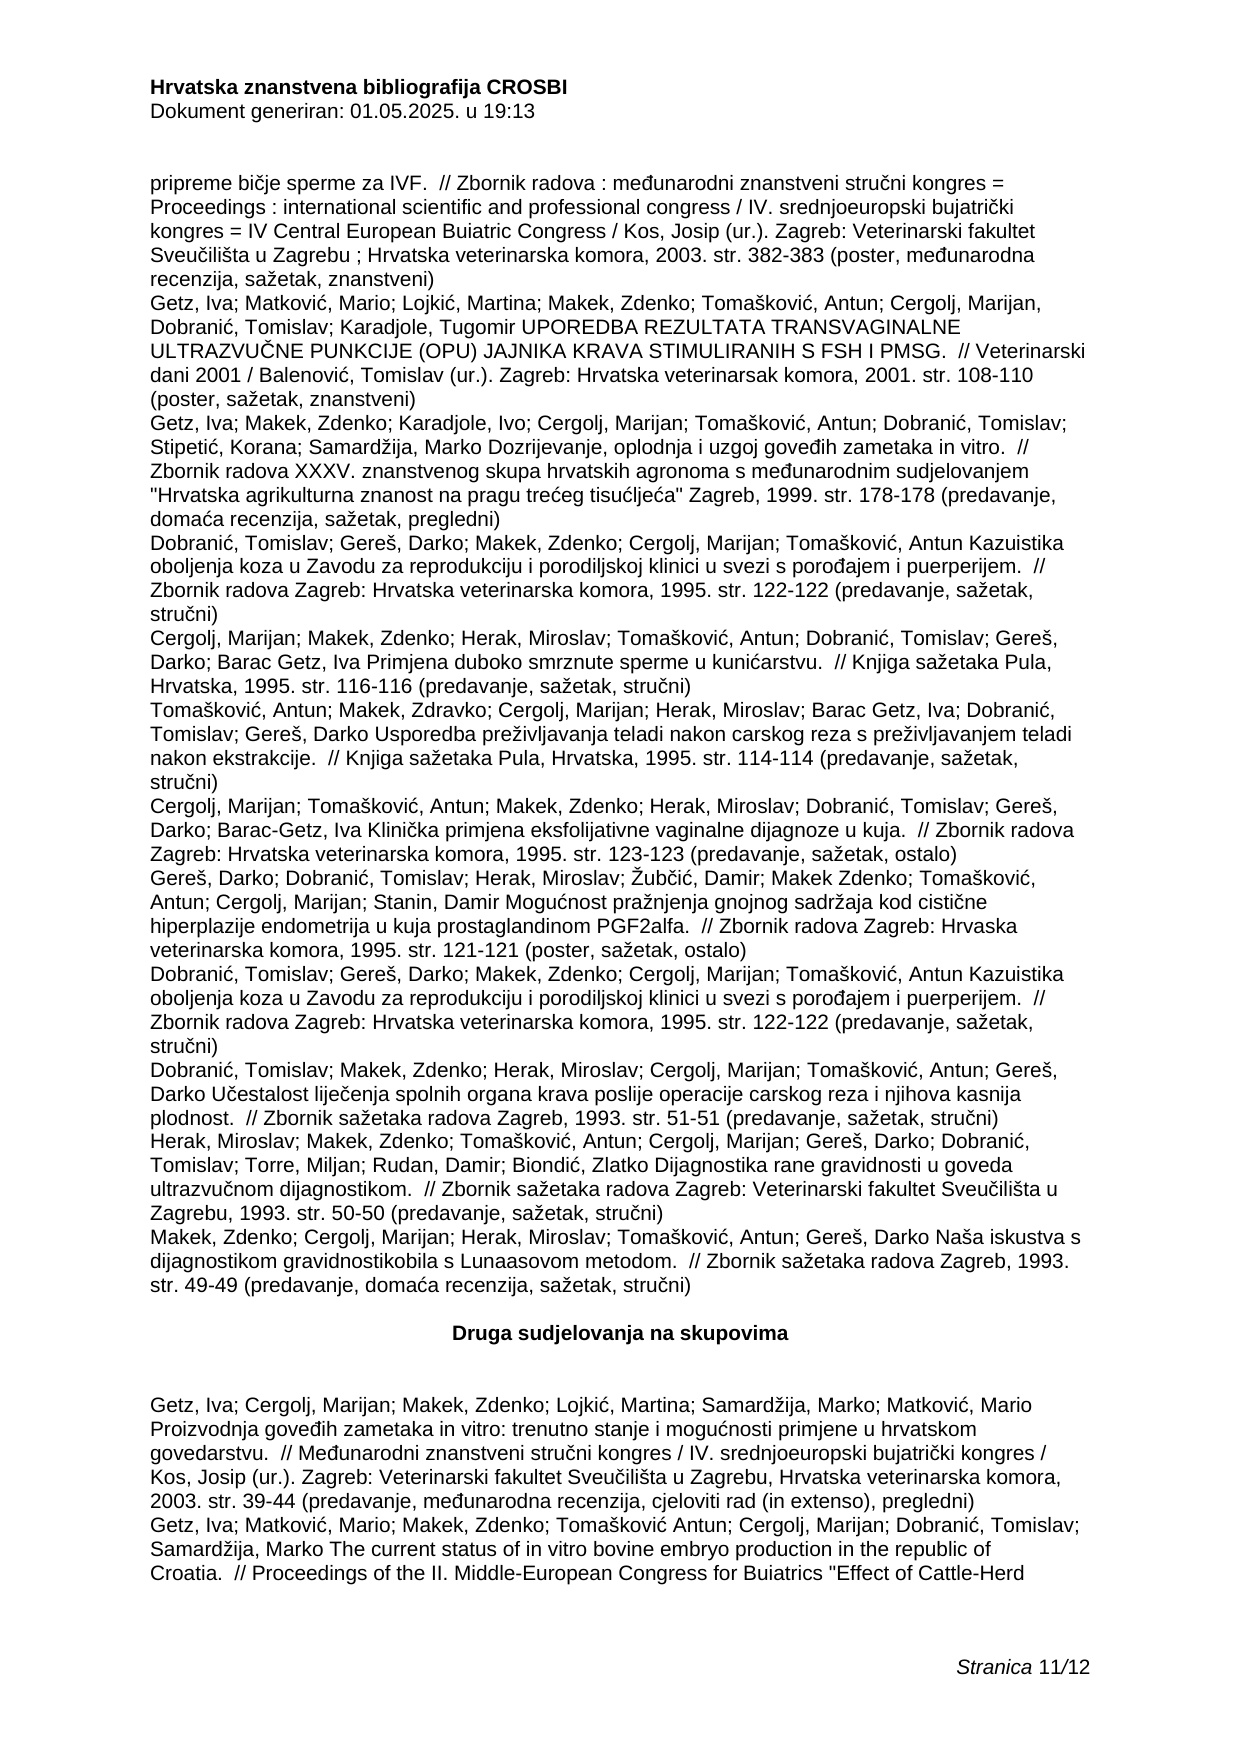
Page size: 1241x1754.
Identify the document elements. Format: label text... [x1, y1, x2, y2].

text Gereš, Darko; Dobranić, Tomislav; Herak, Miroslav; Žubčić, Damir; Makek Zdenko; Tomašković, Antun; Cergolj, Marijan; Stanin, Damir [150, 866, 1090, 962]
text Tomašković, Antun; Makek, Zdravko; Cergolj, Marijan; Herak, Miroslav; Barac Getz, Iva; Dobranić, Tomislav; Gereš, Darko [150, 698, 1090, 794]
text Getz, Iva; Matković, Mario; Lojkić, Martina; Makek, Zdenko; Tomašković, Antun; Cergolj, Marijan, Dobranić, Tomislav; Karadjole, Tugomir [150, 291, 1090, 411]
text Getz, Iva; Makek, Zdenko; Karadjole, Ivo; Cergolj, Marijan; Tomašković, Antun; Dobranić, Tomislav; Stipetić, Korana; Samardžija, Marko [150, 411, 1090, 530]
subtitle Druga sudjelovanja na skupovima [150, 1321, 1090, 1345]
text Dobranić, Tomislav; Makek, Zdenko; Herak, Miroslav; Cergolj, Marijan; Tomašković, Antun; Gereš, Darko [150, 1057, 1090, 1129]
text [150, 1513, 1090, 1584]
text Cergolj, Marijan; Makek, Zdenko; Herak, Miroslav; Tomašković, Antun; Dobranić, Tomislav; Gereš, Darko; Barac Getz, Iva [150, 626, 1090, 698]
text Dobranić, Tomislav; Gereš, Darko; Makek, Zdenko; Cergolj, Marijan; Tomašković, Antun [150, 962, 1090, 1057]
text Getz, Iva; Cergolj, Marijan; Makek, Zdenko; Lojkić, Martina; Samardžija, Marko; Matković, Mario [150, 1393, 1090, 1513]
text Herak, Miroslav; Makek, Zdenko; Tomašković, Antun; Cergolj, Marijan; Gereš, Darko; Dobranić, Tomislav; Torre, Miljan; Rudan, Damir; Biondić, Zlatko [150, 1129, 1090, 1225]
text Makek, Zdenko; Cergolj, Marijan; Herak, Miroslav; Tomašković, Antun; Gereš, Darko [150, 1225, 1090, 1297]
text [150, 171, 1090, 291]
text Dobranić, Tomislav; Gereš, Darko; Makek, Zdenko; Cergolj, Marijan; Tomašković, Antun [150, 530, 1090, 626]
text Cergolj, Marijan; Tomašković, Antun; Makek, Zdenko; Herak, Miroslav; Dobranić, Tomislav; Gereš, Darko; Barac-Getz, Iva [150, 794, 1090, 866]
